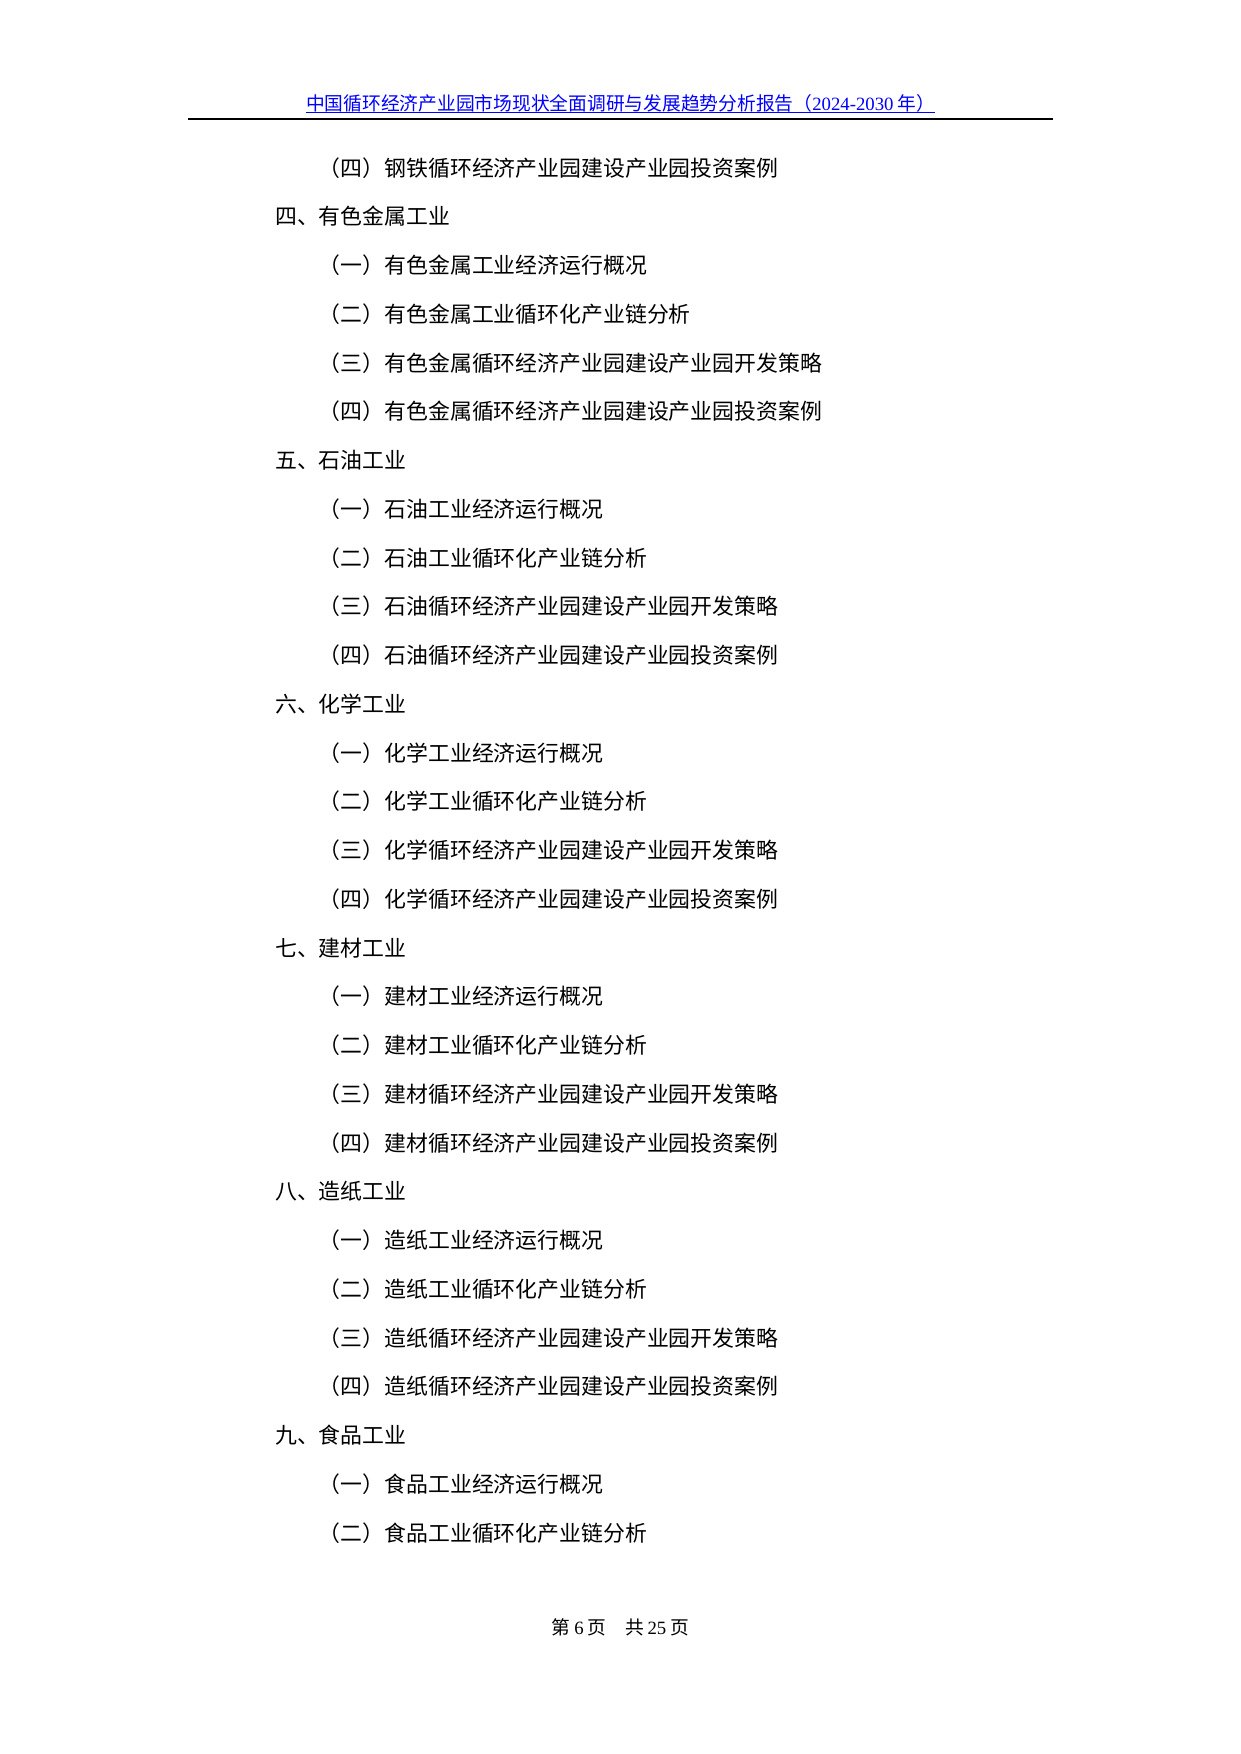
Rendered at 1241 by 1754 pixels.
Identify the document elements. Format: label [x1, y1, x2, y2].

text [187, 150, 1053, 1548]
